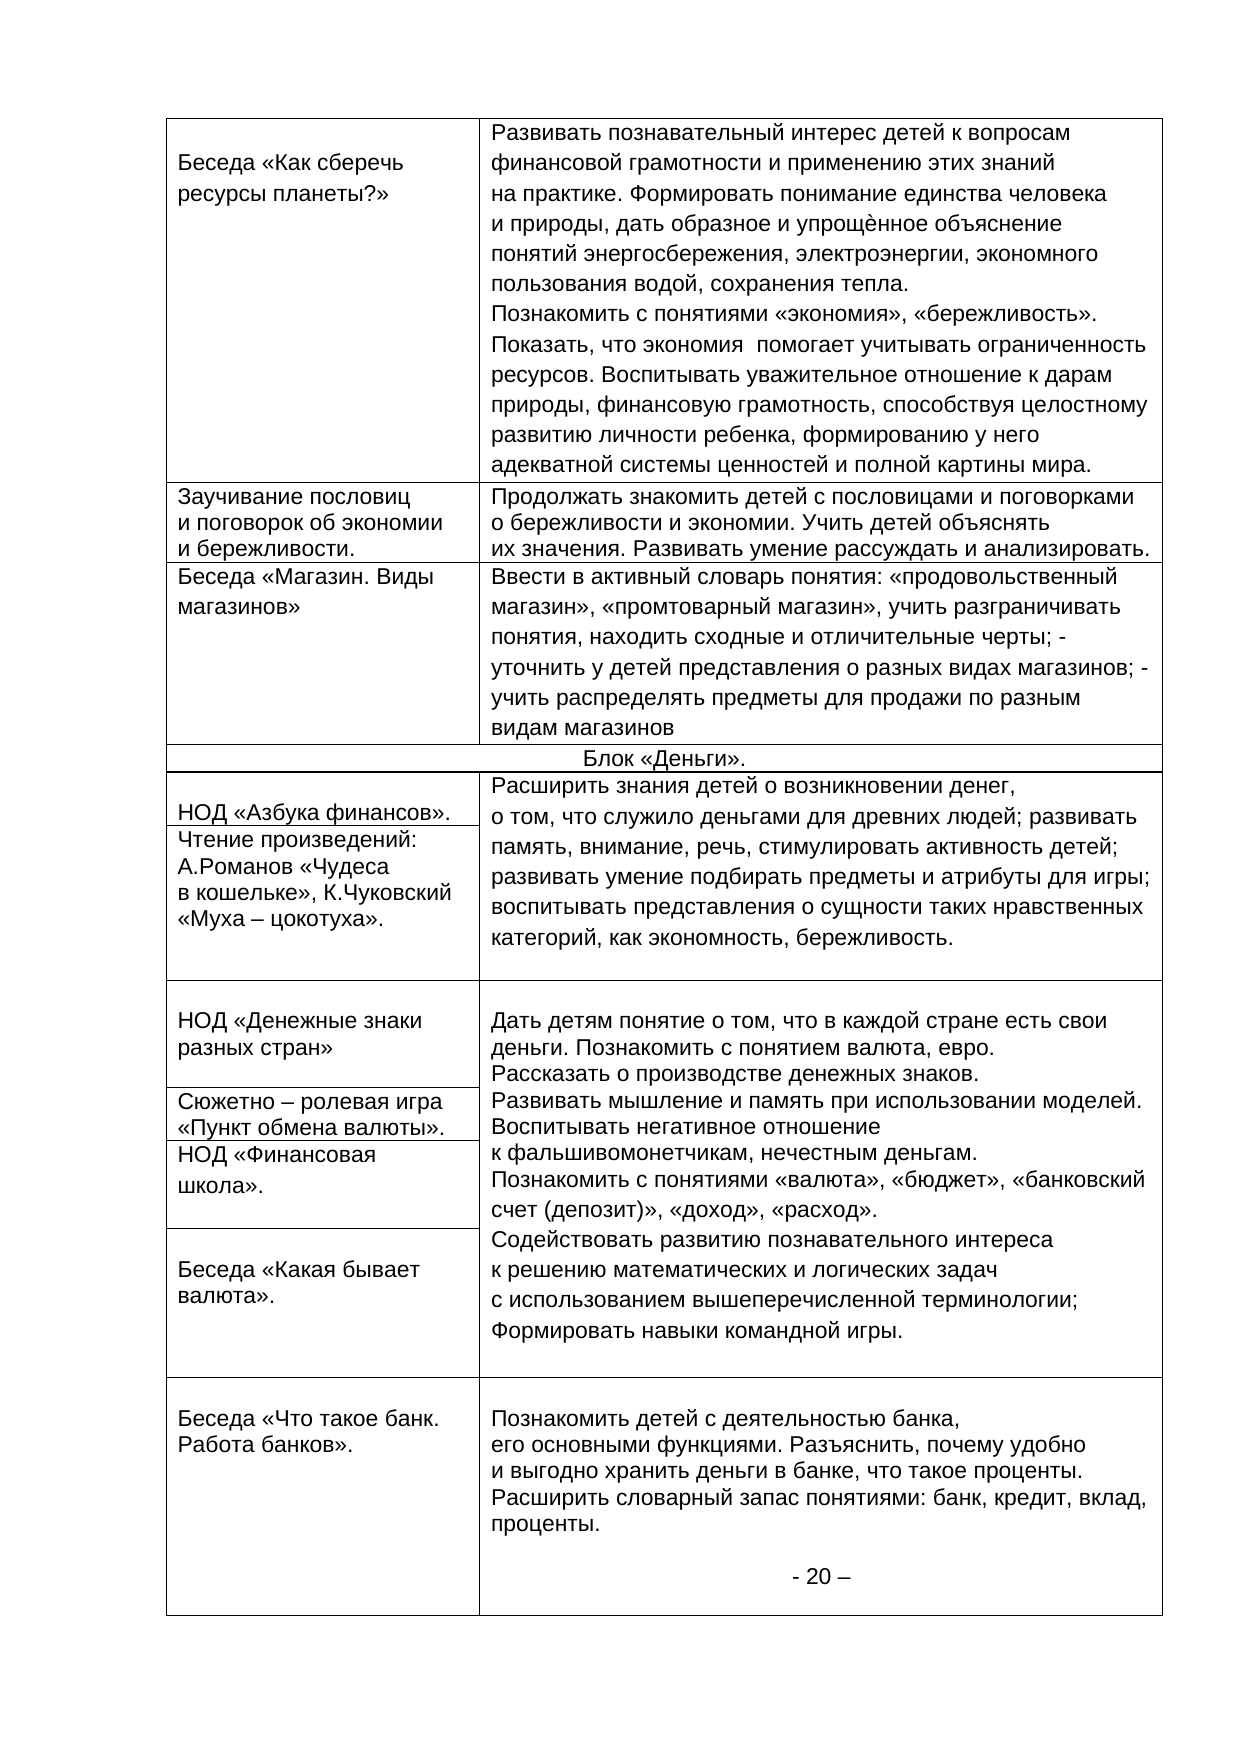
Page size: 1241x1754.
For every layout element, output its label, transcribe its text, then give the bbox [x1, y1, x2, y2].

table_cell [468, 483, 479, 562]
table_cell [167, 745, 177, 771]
table_cell Беседа «Какая бывает валюта». [167, 1229, 479, 1377]
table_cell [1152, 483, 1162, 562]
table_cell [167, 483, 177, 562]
table_cell Беседа «Магазин. Виды магазинов» [167, 563, 479, 744]
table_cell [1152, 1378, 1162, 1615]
table_cell НОД «Азбука финансов». [167, 773, 479, 825]
table_cell НОД «Финансовая школа». [167, 1141, 479, 1228]
table_cell Развивать познавательный интерес детей к вопросам финансовой грамотности и применению этих знаний на практике. Формировать понимание единства человека и природы, дать образное и упрощѐнное объяснение понятий энергосбережения, электроэнергии, экономного пользования водой, сохранения тепла. Познакомить с понятиями «экономия», «бережливость». Показать, что экономия помогает учитывать ограниченность ресурсов. Воспитывать уважительное отношение к дарам природы, финансовую грамотность, способствуя целостному развитию личности ребенка, формированию у него адекватной системы ценностей и полной картины мира. [480, 119, 1162, 482]
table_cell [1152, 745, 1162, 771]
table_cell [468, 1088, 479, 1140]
table_cell Расширить знания детей о возникновении денег, о том, что служило деньгами для древних людей; развивать память, внимание, речь, стимулировать активность детей; развивать умение подбирать предметы и атрибуты для игры; воспитывать представления о сущности таких нравственных категорий, как экономность, бережливость. [480, 773, 1162, 980]
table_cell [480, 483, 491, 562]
table_cell Дать детям понятие о том, что в каждой стране есть свои деньги. Познакомить с понятием валюта, евро. Рассказать о производстве денежных знаков. Развивать мышление и память при использовании моделей. Воспитывать негативное отношение к фальшивомонетчикам, нечестным деньгам. Познакомить с понятиями «валюта», «бюджет», «банковский счет (депозит)», «доход», «расход». Содействовать развитию познавательного интереса к решению математических и логических задач с использованием вышеперечисленной терминологии; Формировать навыки командной игры. [480, 981, 1162, 1377]
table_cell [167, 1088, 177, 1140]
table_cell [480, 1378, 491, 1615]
table_cell Чтение произведений: А.Романов «Чудеса в кошельке», К.Чуковский «Муха – цокотуха». [167, 826, 479, 980]
table_cell Беседа «Как сберечь ресурсы планеты?» [167, 119, 479, 482]
table_cell Беседа «Что такое банк. Работа банков». [167, 1378, 479, 1615]
table_cell Ввести в активный словарь понятия: «продовольственный магазин», «промтоварный магазин», учить разграничивать понятия, находить сходные и отличительные черты; - уточнить у детей представления о разных видах магазинов; - учить распределять предметы для продажи по разным видам магазинов [480, 563, 1162, 744]
